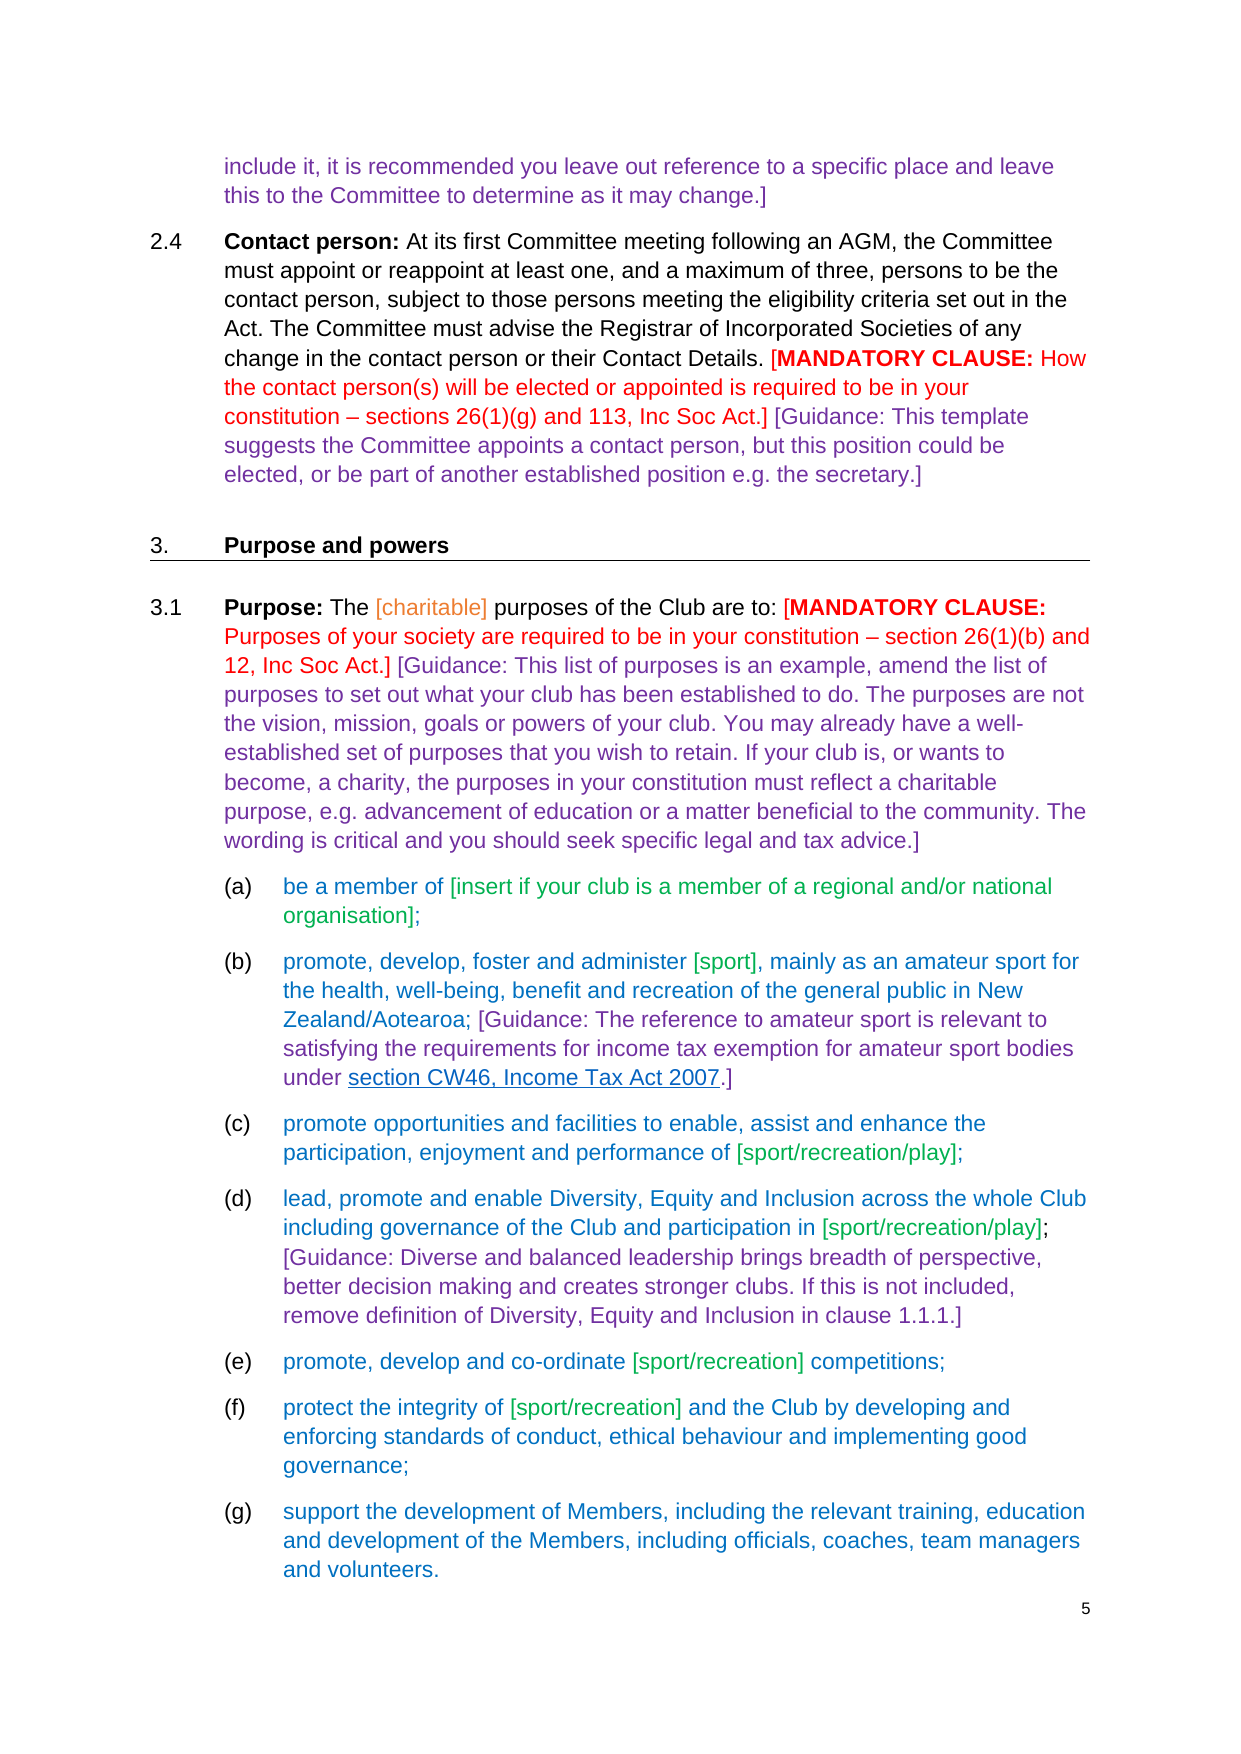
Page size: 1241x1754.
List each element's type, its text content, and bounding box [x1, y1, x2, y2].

subtitle support the development of Members, including the relevant training, education and development of the Members, including officials, coaches, team managers and volunteers. [224, 1495, 1090, 1582]
subtitle promote, develop, foster and administer [sport], mainly as an amateur sport for the health, well-being, benefit and recreation of the general public in New Zealand/Aotearoa; [Guidance: The reference to amateur sport is relevant to satisfying the requirements for income tax exemption for amateur sport bodies under section CW46, Income Tax Act 2007.] [224, 945, 1090, 1091]
subtitle lead, promote and enable Diversity, Equity and Inclusion across the whole Club including governance of the Club and participation in [sport/recreation/play]; [Guidance: Diverse and balanced leadership brings breadth of perspective, better decision making and creates stronger clubs. If this is not included, remove definition of Diversity, Equity and Inclusion in clause 1.1.] [224, 1182, 1090, 1328]
subtitle Contact person: At its first Committee meeting following an AGM, the Committee must appoint or reappoint at least one, and a maximum of three, persons to be the contact person, subject to those persons meeting the eligibility criteria set out in the Act. The Committee must advise the Registrar of Incorporated Societies of any change in the contact person or their Contact Details. [MANDATORY CLAUSE: How the contact person(s) will be elected or appointed is required to be in your constitution – sections 26(1)(g) and 113, Inc Soc Act.] [Guidance: This template suggests the Committee appoints a contact person, but this position could be elected, or be part of another established position e.g. the secretary.] [150, 225, 1090, 487]
subtitle Purpose and powers [150, 529, 1090, 560]
subtitle promote, develop and co-ordinate [sport/recreation] competitions; [224, 1345, 1090, 1374]
subtitle protect the integrity of [sport/recreation] and the Club by developing and enforcing standards of conduct, ethical behaviour and implementing good governance; [224, 1391, 1090, 1478]
subtitle be a member of [insert if your club is a member of a regional and/or national organisation]; [224, 870, 1090, 928]
subtitle Purpose: The [charitable] purposes of the Club are to: [MANDATORY CLAUSE: Purposes of your society are required to be in your constitution – section 26(1)(b) and 12, Inc Soc Act.] [Guidance: This list of purposes is an example, amend the list of purposes to set out what your club has been established to do. The purposes are not the vision, mission, goals or powers of your club. You may already have a well-established set of purposes that you wish to retain. If your club is, or wants to become, a charity, the purposes in your constitution must reflect a charitable purpose, e.g. advancement of education or a matter beneficial to the community. The wording is critical and you should seek specific legal and tax advice.] [150, 591, 1090, 853]
subtitle promote opportunities and facilities to enable, assist and enhance the participation, enjoyment and performance of [sport/recreation/play]; [224, 1107, 1090, 1166]
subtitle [150, 150, 1090, 208]
